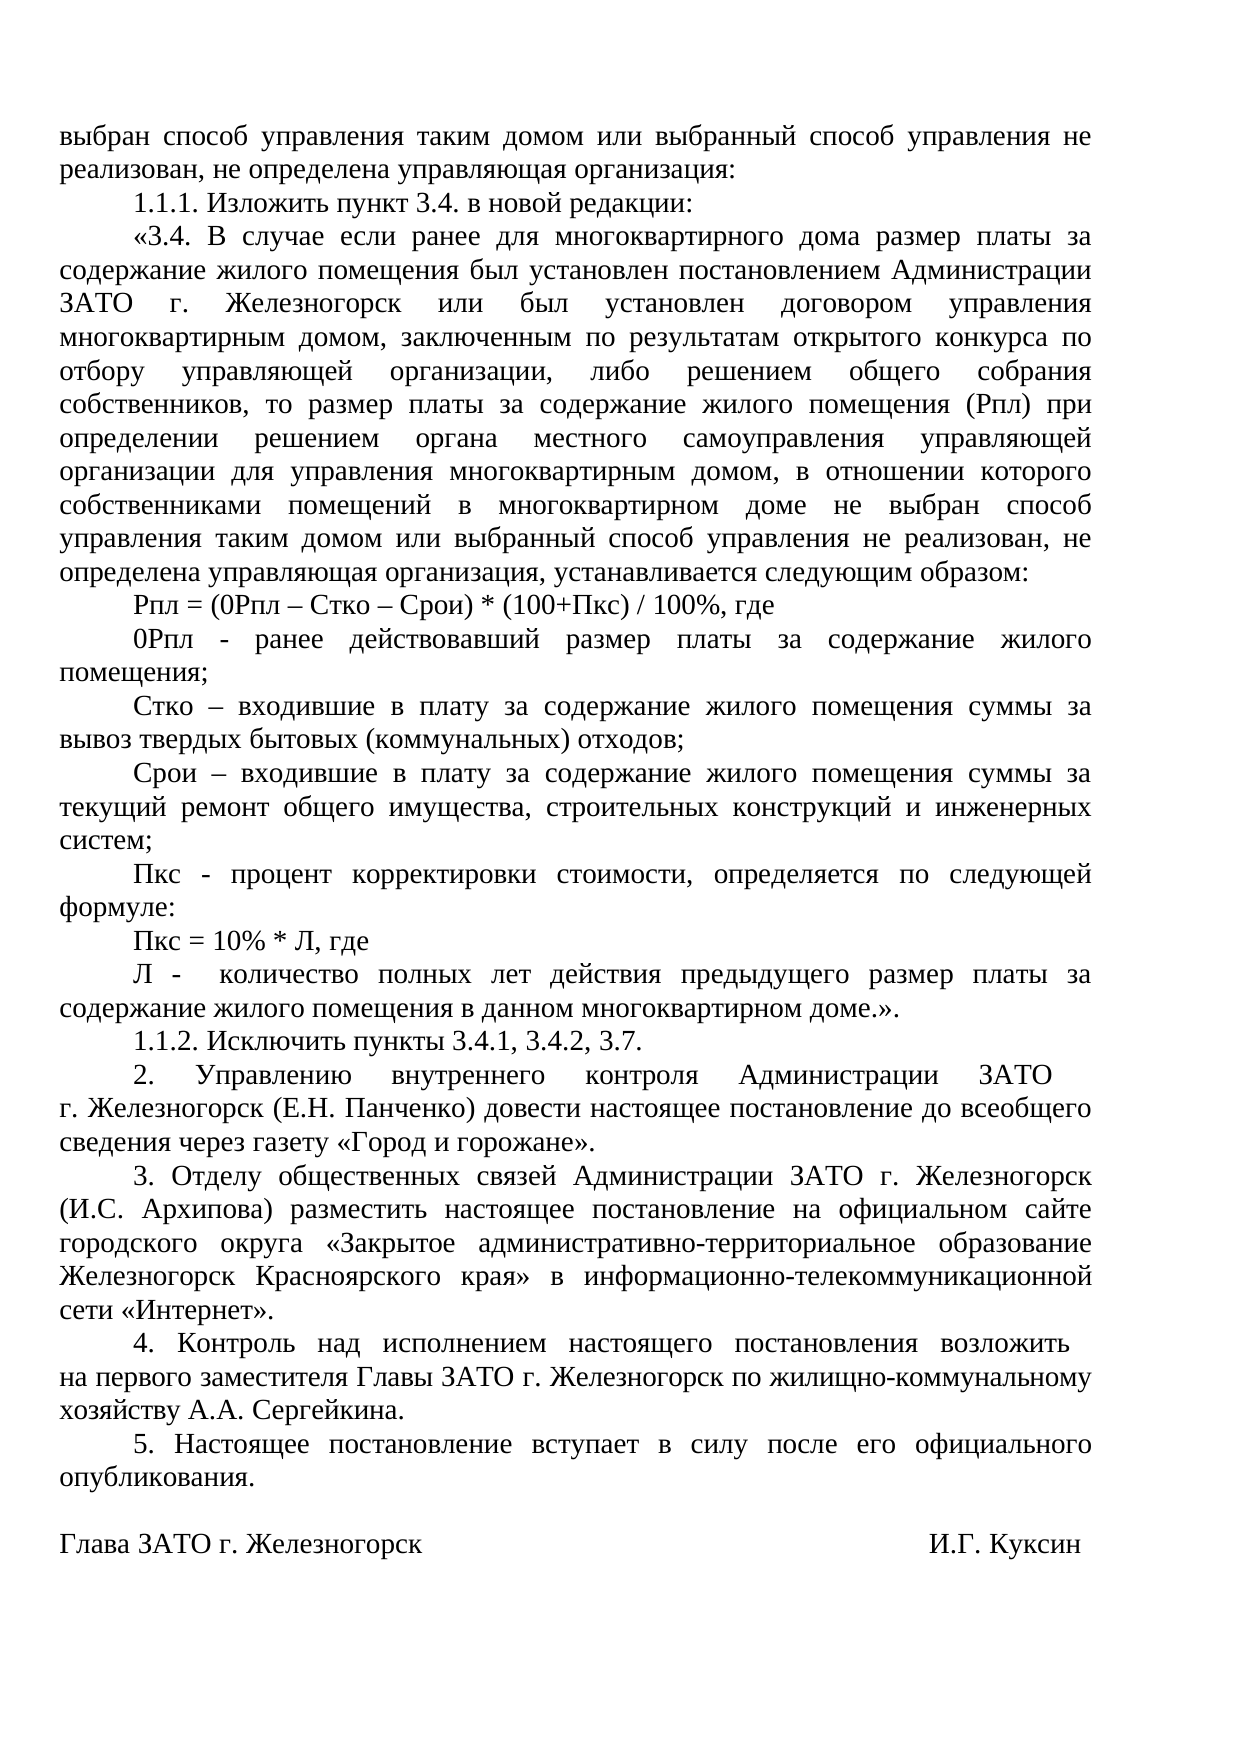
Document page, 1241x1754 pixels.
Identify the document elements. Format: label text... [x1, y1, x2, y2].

text 0Рпл - ранее действовавший размер платы за содержание жилого помещения; [59, 621, 1092, 688]
text 5. Настоящее постановление вступает в силу после его официального опубликования. [59, 1426, 1092, 1493]
text Пкс - процент корректировки стоимости, определяется по следующей формуле: [59, 856, 1092, 923]
text «3.4. В случае если ранее для многоквартирного дома размер платы за содержание жилого помещения был установлен постановлением Администрации ЗАТО г. Железногорск или был установлен договором управления многоквартирным домом, заключенным по результатам открытого конкурса по отбору управляющей организации, либо решением общего собрания собственников, то размер платы за содержание жилого помещения (Рпл) при определении решением органа местного самоуправления управляющей организации для управления многоквартирным домом, в отношении которого собственниками помещений в многоквартирном доме не выбран способ управления таким домом или выбранный способ управления не реализован, не определена управляющая организация, устанавливается следующим образом: [59, 219, 1092, 588]
text Глава ЗАТО г. Железногорск И.Г. Куксин [59, 1527, 1092, 1560]
text Срои – входившие в плату за содержание жилого помещения суммы за текущий ремонт общего имущества, строительных конструкций и инженерных систем; [59, 755, 1092, 856]
text Рпл = (0Рпл – Стко – Срои) * (100+Пкс) / 100%, где [59, 588, 1092, 621]
text 2. Управлению внутреннего контроля Администрации ЗАТО г. Железногорск (Е.Н. Панченко) довести настоящее постановление до всеобщего сведения через газету «Город и горожане». [59, 1057, 1092, 1158]
text Стко – входившие в плату за содержание жилого помещения суммы за вывоз твердых бытовых (коммунальных) отходов; [59, 688, 1092, 755]
text 1.1.2. Исключить пункты 3.4.1, 3.4.2, 3.7. [59, 1024, 1092, 1057]
text Л - количество полных лет действия предыдущего размер платы за содержание жилого помещения в данном многоквартирном доме.». [59, 957, 1092, 1024]
text 1.1.1. Изложить пункт 3.4. в новой редакции: [59, 185, 1092, 219]
text 3. Отделу общественных связей Администрации ЗАТО г. Железногорск (И.С. Архипова) разместить настоящее постановление на официальном сайте городского округа «Закрытое административно-территориальное образование Железногорск Красноярского края» в информационно-телекоммуникационной сети «Интернет». [59, 1158, 1092, 1326]
text 4. Контроль над исполнением настоящего постановления возложить на первого заместителя Главы ЗАТО г. Железногорск по жилищно-коммунальному хозяйству А.А. Сергейкина. [59, 1326, 1092, 1426]
text Пкс = 10% * Л, где [59, 923, 1092, 957]
